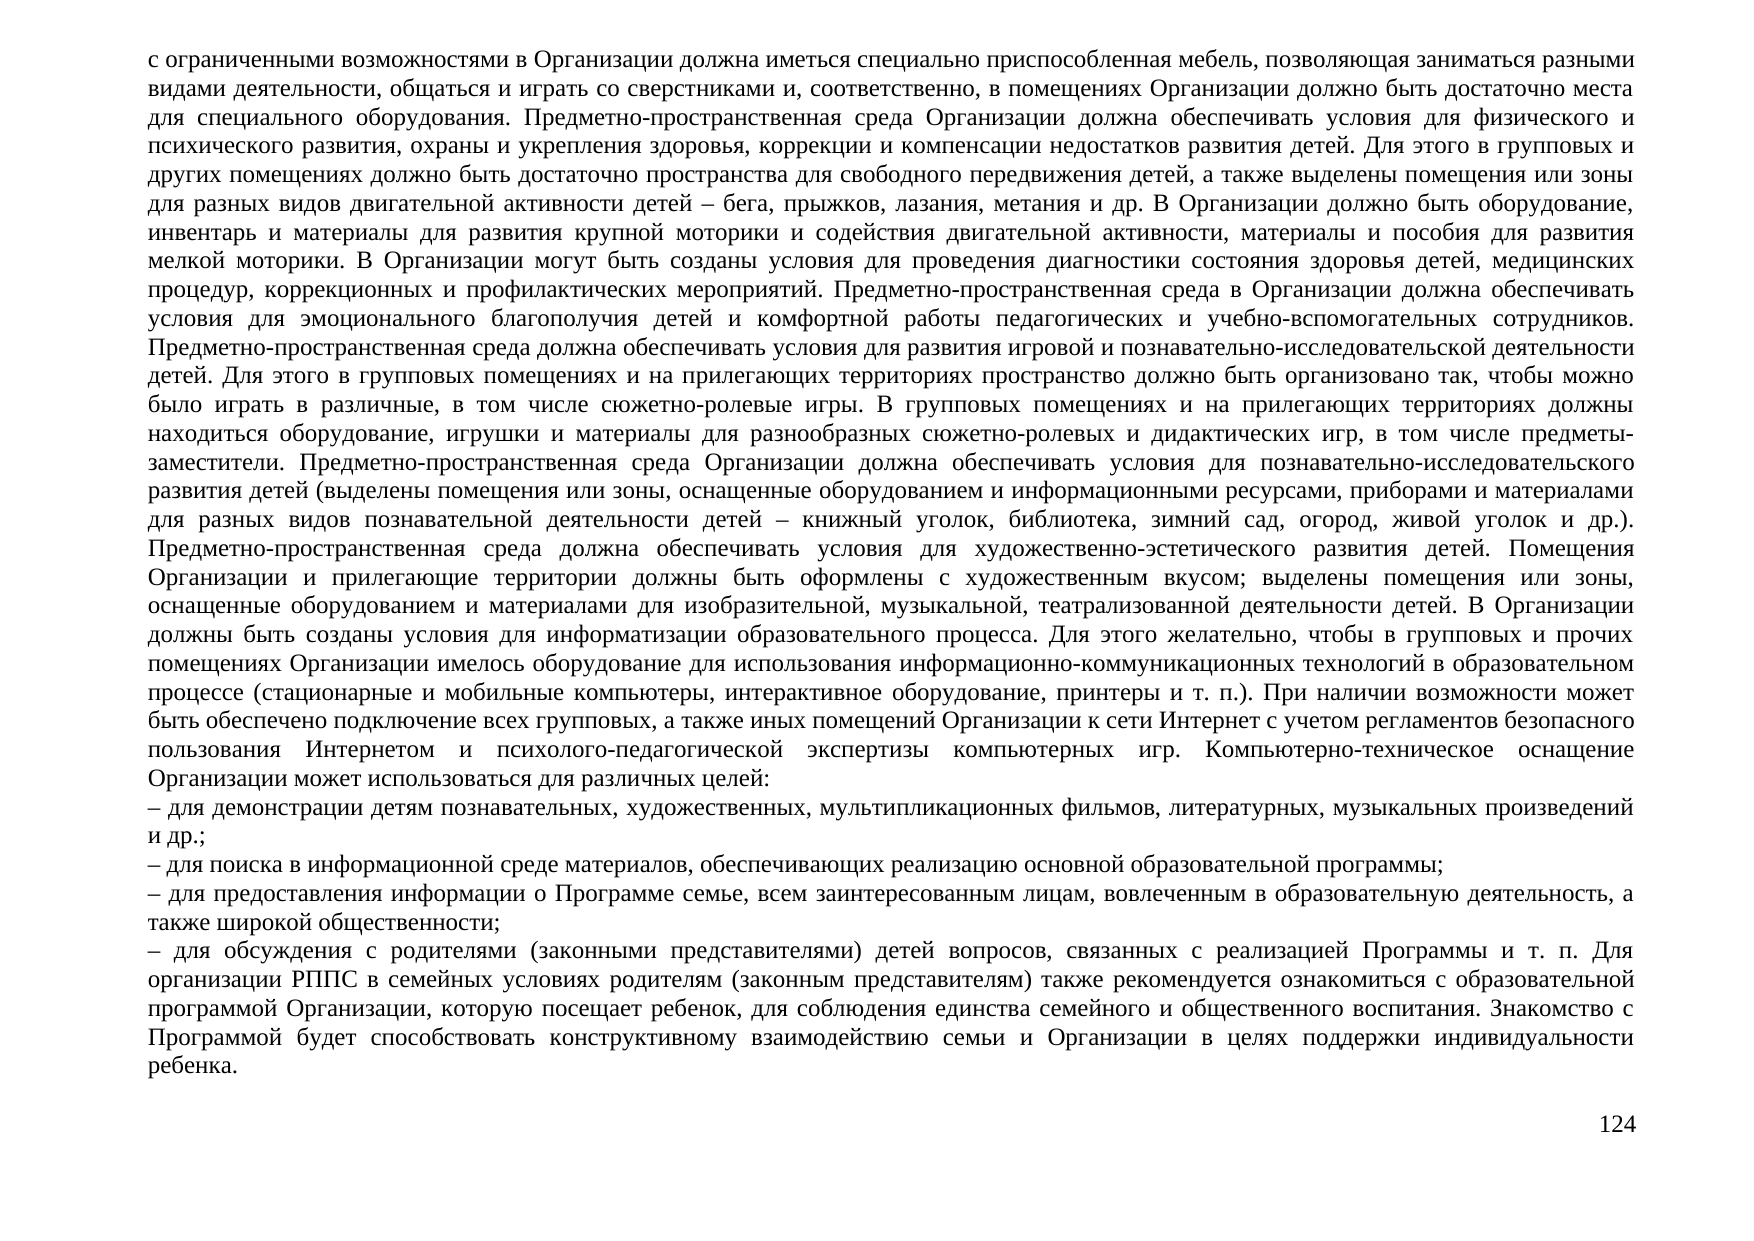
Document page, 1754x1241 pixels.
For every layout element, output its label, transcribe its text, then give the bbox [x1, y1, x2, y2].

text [148, 44, 1636, 792]
text – для обсуждения с родителями (законными представителями) детей вопросов, связанных с реализацией Программы и т. п. Для организации РППС в семейных условиях родителям (законным представителям) также рекомендуется ознакомиться с образовательной программой Организации, которую посещает ребенок, для соблюдения единства семейного и общественного воспитания. Знакомство с Программой будет способствовать конструктивному взаимодействию семьи и Организации в целях поддержки индивидуальности ребенка. [148, 936, 1636, 1079]
text – для предоставления информации о Программе семье, всем заинтересованным лицам, вовлеченным в образовательную деятельность, а также широкой общественности; [148, 878, 1636, 936]
text – для демонстрации детям познавательных, художественных, мультипликационных фильмов, литературных, музыкальных произведений и др.; [148, 792, 1636, 849]
text – для поиска в информационной среде материалов, обеспечивающих реализацию основной образовательной программы; [148, 849, 1636, 878]
